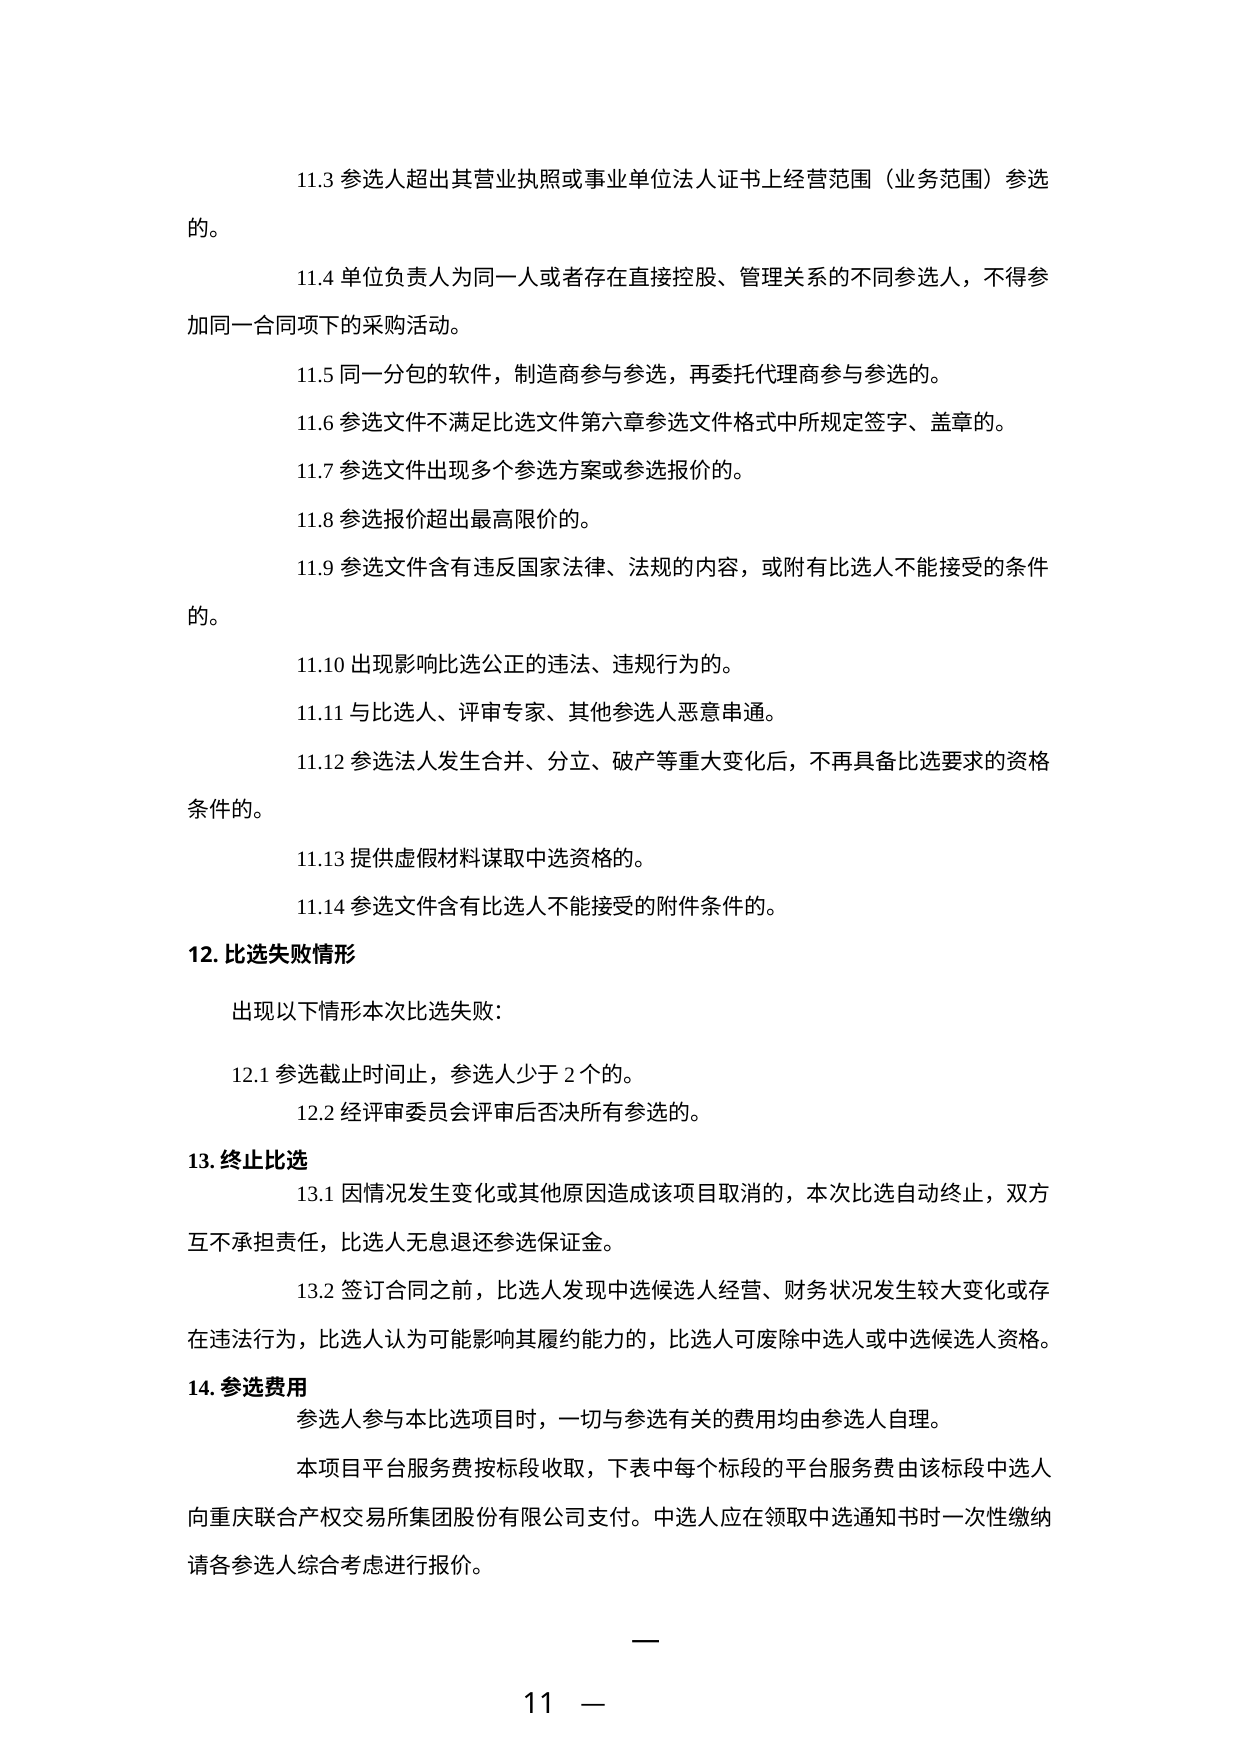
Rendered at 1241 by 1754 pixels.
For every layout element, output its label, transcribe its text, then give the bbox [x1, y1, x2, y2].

text 11.13 提供虚假材料谋取中选资格的。 [187, 840, 1053, 873]
text 出现以下情形本次比选失败： [187, 969, 1053, 1032]
text 11.12 参选法人发生合并、分立、破产等重大变化后，不再具备比选要求的资格条件的。 [187, 743, 1053, 824]
text 11.14 参选文件含有比选人不能接受的附件条件的。 [187, 889, 1053, 921]
text 13.1 因情况发生变化或其他原因造成该项目取消的，本次比选自动终止，双方互不承担责任，比选人无息退还参选保证金。 [187, 1175, 1053, 1257]
text 11.3 参选人超出其营业执照或事业单位法人证书上经营范围（业务范围）参选的。 [187, 162, 1053, 243]
text 11.6 参选文件不满足比选文件第六章参选文件格式中所规定签字、盖章的。 [187, 404, 1053, 437]
text 12.1 参选截止时间止，参选人少于2个的。 [187, 1032, 1053, 1094]
text 13.2 签订合同之前，比选人发现中选候选人经营、财务状况发生较大变化或存在违法行为，比选人认为可能影响其履约能力的，比选人可废除中选人或中选候选人资格。 [187, 1272, 1053, 1354]
subtitle 13. 终止比选 [187, 1143, 1053, 1175]
text 11.9 参选文件含有违反国家法律、法规的内容，或附有比选人不能接受的条件的。 [187, 549, 1053, 631]
text 11.8 参选报价超出最高限价的。 [187, 501, 1053, 534]
text 12.2 经评审委员会评审后否决所有参选的。 [187, 1094, 1053, 1127]
text 11.10 出现影响比选公正的违法、违规行为的。 [187, 647, 1053, 679]
text 本项目平台服务费按标段收取，下表中每个标段的平台服务费由该标段中选人向重庆联合产权交易所集团股份有限公司支付。中选人应在领取中选通知书时一次性缴纳，请各参选人综合考虑进行报价。 [187, 1450, 1053, 1580]
text 11.4 单位负责人为同一人或者存在直接控股、管理关系的不同参选人，不得参加同一合同项下的采购活动。 [187, 259, 1053, 340]
text 11.5 同一分包的软件，制造商参与参选，再委托代理商参与参选的。 [187, 356, 1053, 389]
text 11.11 与比选人、评审专家、其他参选人恶意串通。 [187, 695, 1053, 727]
subtitle 12. 比选失败情形 [187, 937, 1053, 969]
text 11.7 参选文件出现多个参选方案或参选报价的。 [187, 453, 1053, 485]
text 参选人参与本比选项目时，一切与参选有关的费用均由参选人自理。 [187, 1402, 1053, 1434]
subtitle 14. 参选费用 [187, 1369, 1053, 1402]
